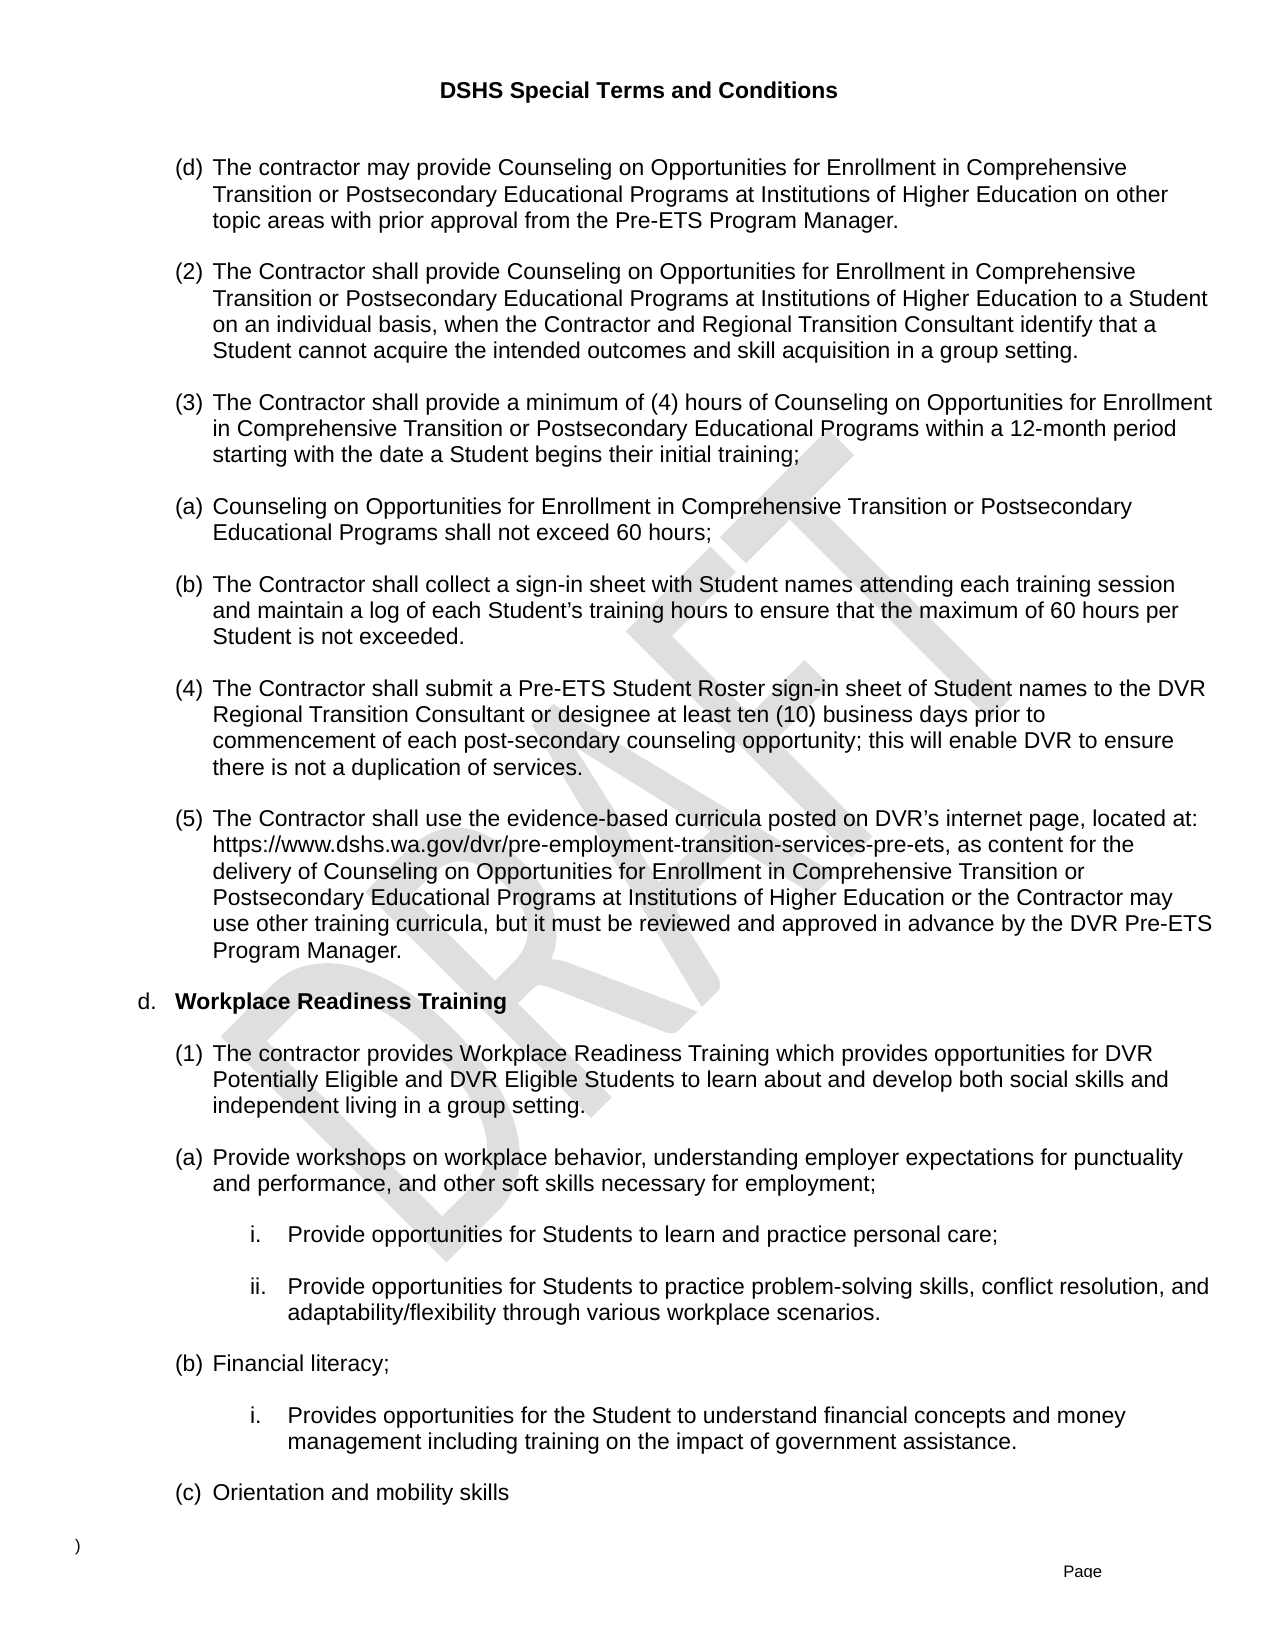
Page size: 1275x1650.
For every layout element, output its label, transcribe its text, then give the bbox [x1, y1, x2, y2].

subtitle The Contractor shall provide a minimum of (4) hours of Counseling on Opportunities for Enrollment in Comprehensive Transition or Postsecondary Educational Programs within a 12-month period starting with the date a Student begins their initial training; [175, 389, 1212, 468]
subtitle Orientation and mobility skills [175, 1479, 1212, 1506]
subtitle Financial literacy; [175, 1350, 1212, 1377]
subtitle Workplace Readiness Training [137, 988, 1212, 1014]
subtitle Provides opportunities for the Student to understand financial concepts and money management including training on the impact of government assistance. [250, 1402, 1212, 1454]
subtitle The contractor provides Workplace Readiness Training which provides opportunities for DVR Potentially Eligible and DVR Eligible Students to learn about and develop both social skills and independent living in a group setting. [175, 1039, 1212, 1118]
subtitle The Contractor shall submit a Pre-ETS Student Roster sign-in sheet of Student names to the DVR Regional Transition Consultant or designee at least ten (10) business days prior to commencement of each post-secondary counseling opportunity; this will enable DVR to ensure there is not a duplication of services. [175, 674, 1212, 780]
subtitle Provide opportunities for Students to learn and practice personal care; [250, 1221, 1212, 1248]
subtitle The contractor may provide Counseling on Opportunities for Enrollment in Comprehensive Transition or Postsecondary Educational Programs at Institutions of Higher Education on other topic areas with prior approval from the Pre-ETS Program Manager. [175, 154, 1212, 233]
subtitle Provide opportunities for Students to practice problem-solving skills, conflict resolution, and adaptability/flexibility through various workplace scenarios. [250, 1273, 1212, 1325]
subtitle Counseling on Opportunities for Enrollment in Comprehensive Transition or Postsecondary Educational Programs shall not exceed 60 hours; [175, 493, 1212, 546]
subtitle The Contractor shall collect a sign-in sheet with Student names attending each training session and maintain a log of each Student’s training hours to ensure that the maximum of 60 hours per Student is not exceeded. [175, 571, 1212, 649]
subtitle The Contractor shall provide Counseling on Opportunities for Enrollment in Comprehensive Transition or Postsecondary Educational Programs at Institutions of Higher Education to a Student on an individual basis, when the Contractor and Regional Transition Consultant identify that a Student cannot acquire the intended outcomes and skill acquisition in a group setting. [175, 258, 1212, 364]
subtitle The Contractor shall use the evidence-based curricula posted on DVR’s internet page, located at: https://www.dshs.wa.gov/dvr/pre-employment-transition-services-pre-ets, as content for the delivery of Counseling on Opportunities for Enrollment in Comprehensive Transition or Postsecondary Educational Programs at Institutions of Higher Education or the Contractor may use other training curricula, but it must be reviewed and approved in advance by the DVR Pre-ETS Program Manager. [175, 805, 1212, 963]
subtitle Provide workshops on workplace behavior, understanding employer expectations for punctuality and performance, and other soft skills necessary for employment; [175, 1143, 1212, 1196]
